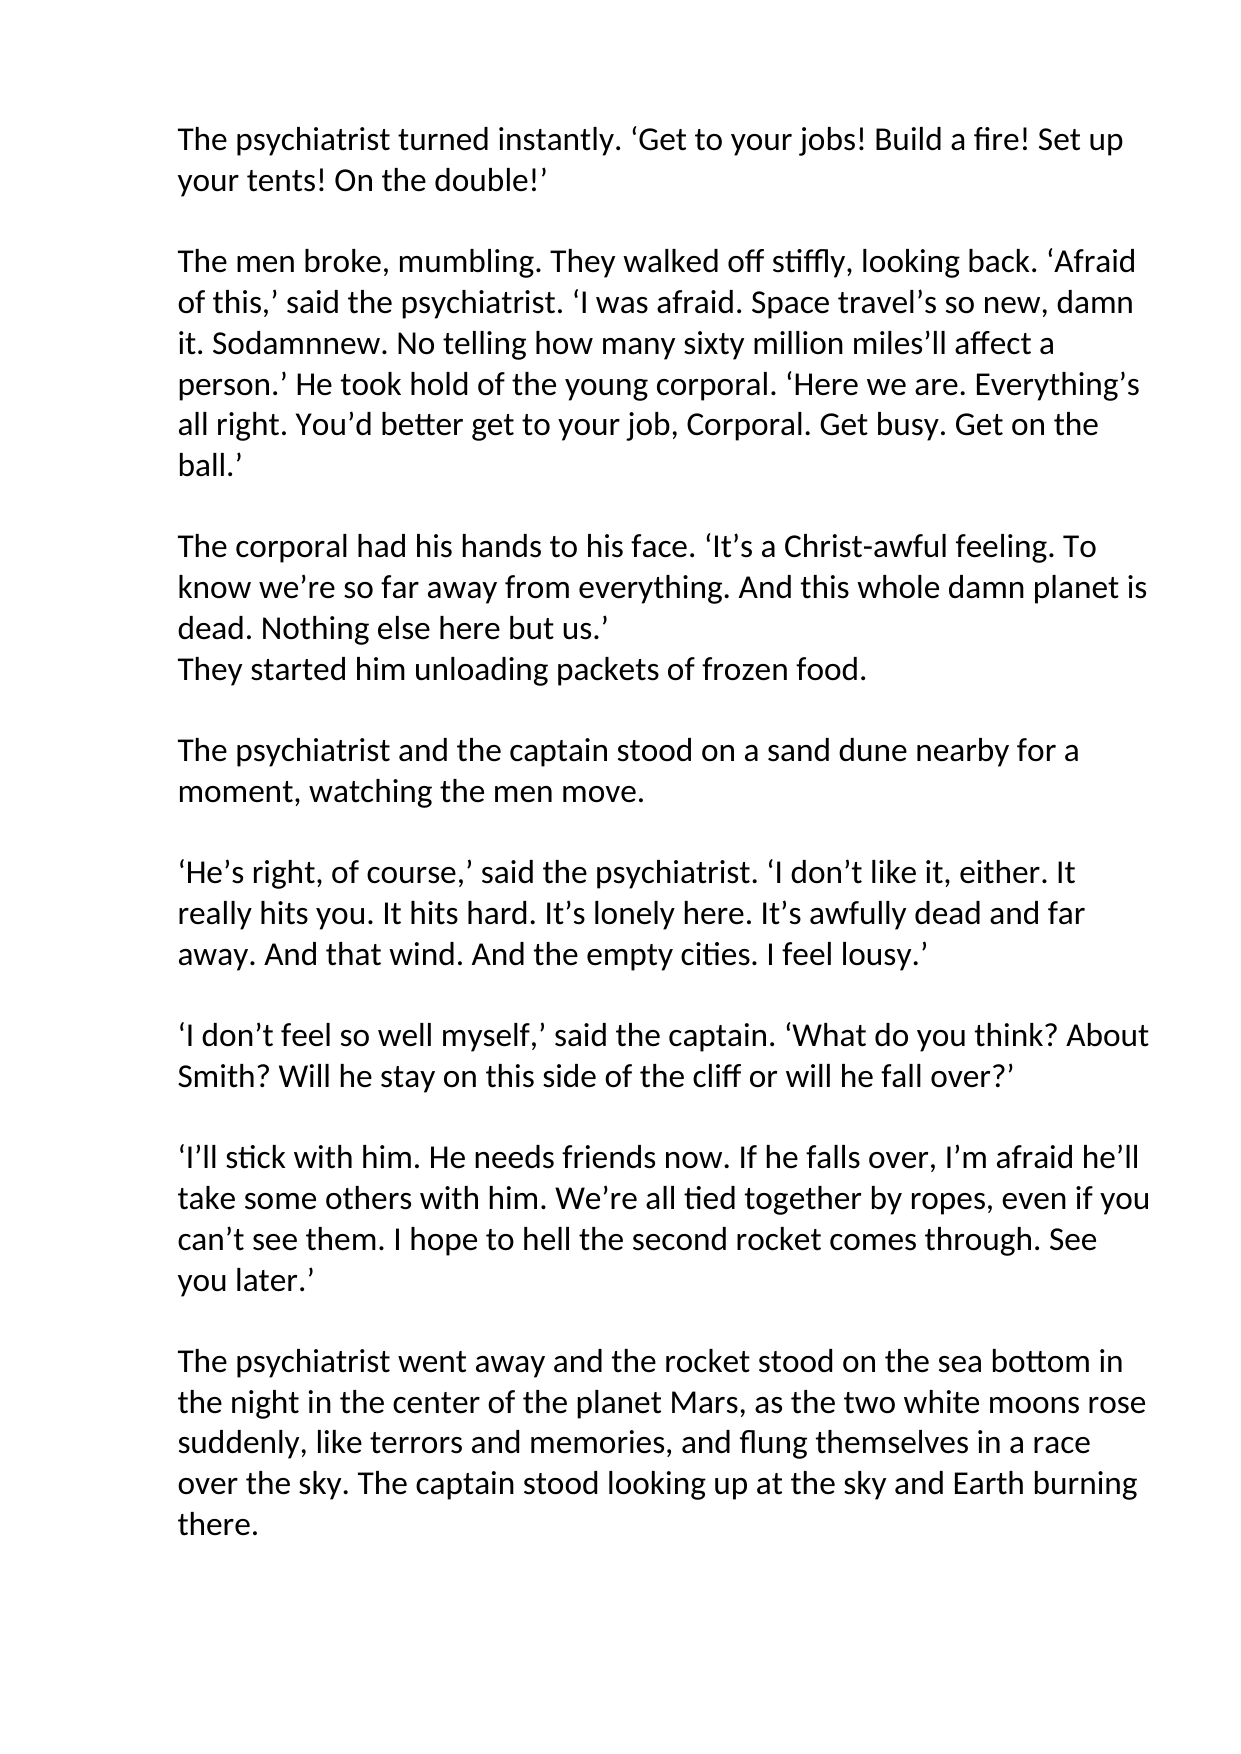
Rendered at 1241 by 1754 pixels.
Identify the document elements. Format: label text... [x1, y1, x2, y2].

text ‘I don’t feel so well myself,’ said the captain. ‘What do you think? About Smith? Will he stay on this side of the cliff or will he fall over?’ [177, 1014, 1152, 1096]
text The men broke, mumbling. They walked off stiffly, looking back. ‘Afraid of this,’ said the psychiatrist. ‘I was afraid. Space travel’s so new, damn it. Sodamnnew. No telling how many sixty million miles’ll affect a person.’ He took hold of the young corporal. ‘Here we are. Everything’s all right. You’d better get to your job, Corporal. Get busy. Get on the ball.’ [177, 240, 1152, 485]
text They started him unloading packets of frozen food. [177, 648, 1152, 688]
text The corporal had his hands to his face. ‘It’s a Christ-awful feeling. To know we’re so far away from everything. And this whole damn planet is dead. Nothing else here but us.’ [177, 525, 1152, 648]
text The psychiatrist went away and the rocket stood on the sea bottom in the night in the center of the planet Mars, as the two white moons rose suddenly, like terrors and memories, and flung themselves in a race over the sky. The captain stood looking up at the sky and Earth burning there. [177, 1340, 1152, 1544]
text The psychiatrist turned instantly. ‘Get to your jobs! Build a fire! Set up your tents! On the double!’ [177, 118, 1152, 199]
text The psychiatrist and the captain stood on a sand dune nearby for a moment, watching the men move. [177, 729, 1152, 811]
text ‘He’s right, of course,’ said the psychiatrist. ‘I don’t like it, either. It really hits you. It hits hard. It’s lonely here. It’s awfully dead and far away. And that wind. And the empty cities. I feel lousy.’ [177, 851, 1152, 973]
text ‘I’ll stick with him. He needs friends now. If he falls over, I’m afraid he’ll take some others with him. We’re all tied together by ropes, even if you can’t see them. I hope to hell the second rocket comes through. See you later.’ [177, 1136, 1152, 1299]
